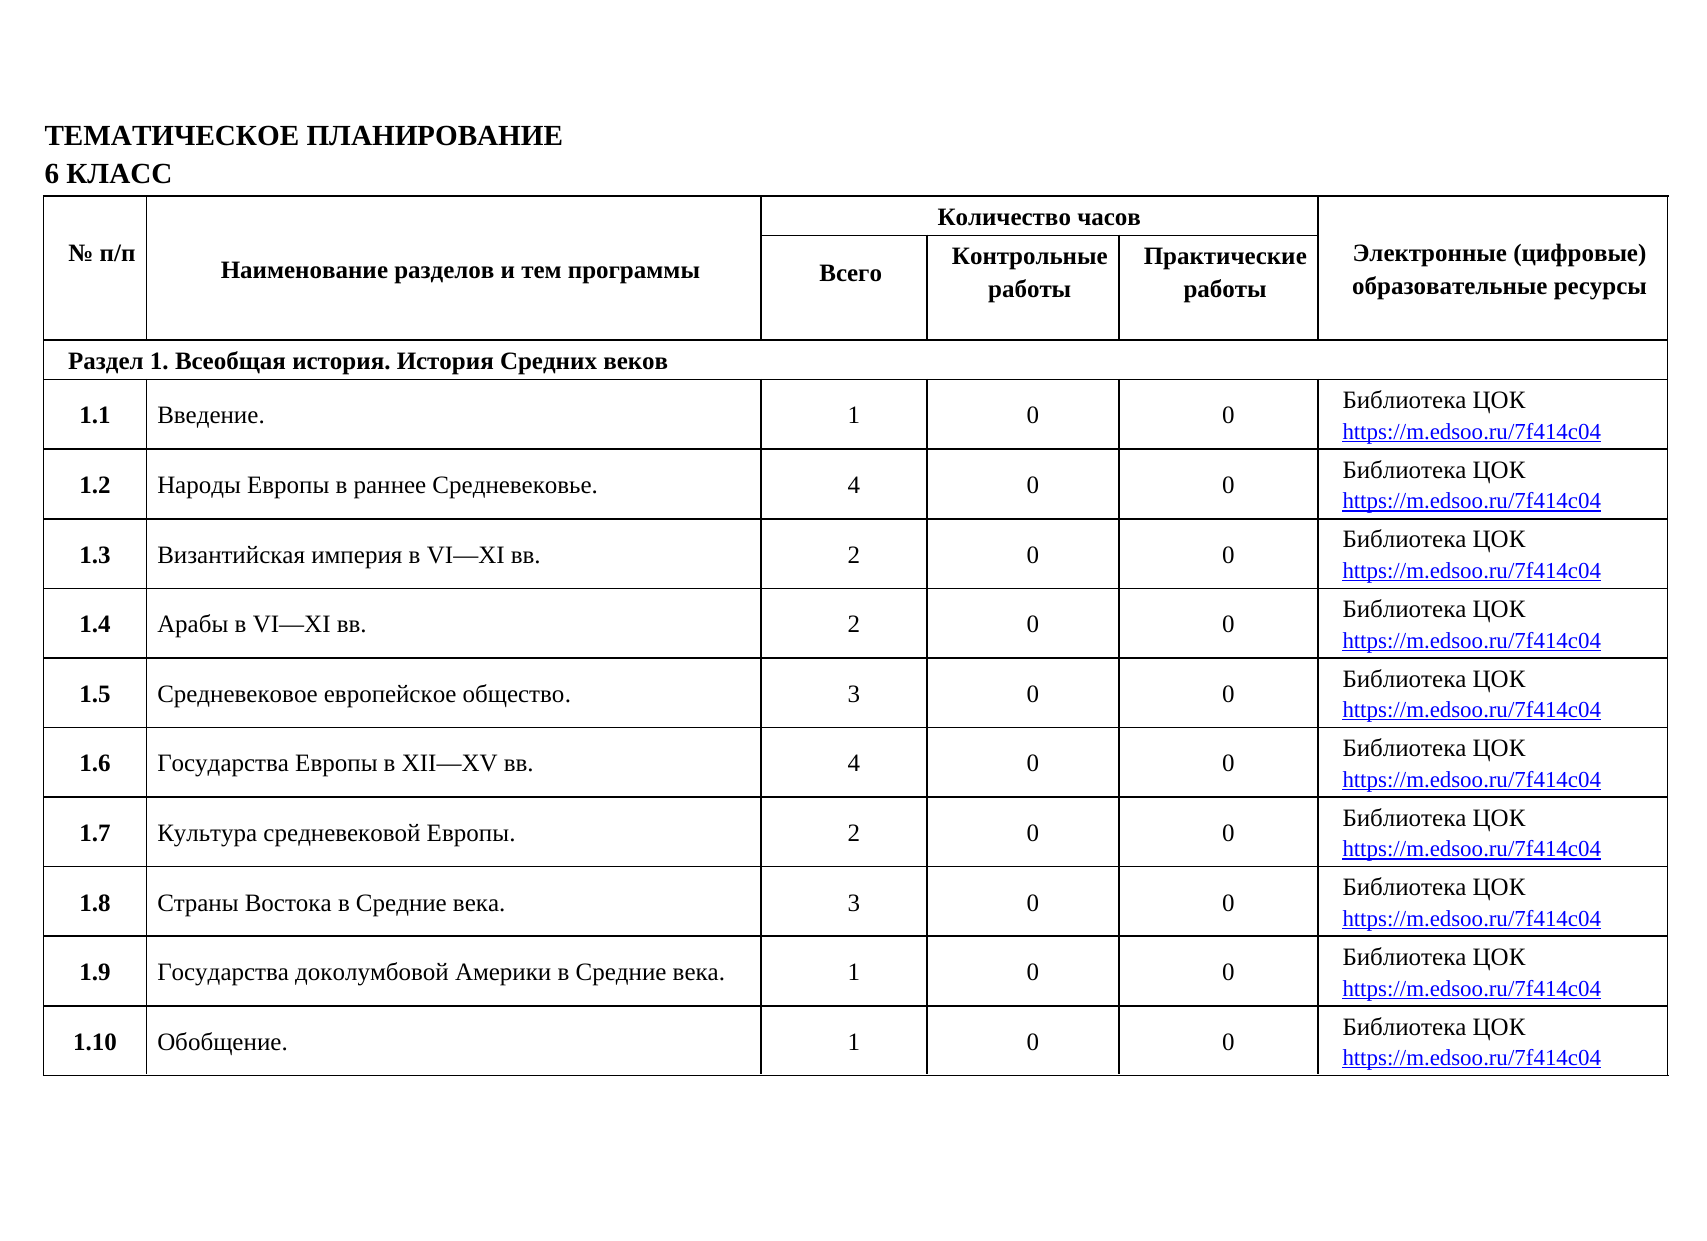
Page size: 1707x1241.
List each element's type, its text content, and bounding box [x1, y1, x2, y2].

table_header № п/п [44, 197, 146, 339]
table_cell 0 [928, 1007, 1118, 1074]
table_cell 0 [928, 380, 1118, 448]
table_cell 0 [928, 937, 1118, 1005]
table_cell 0 [1120, 728, 1317, 796]
table_cell 2 [762, 798, 926, 866]
table_cell Библиотека ЦОК https://m.edsoo.ru/7f414c04 [1319, 867, 1667, 935]
table_cell 3 [762, 659, 926, 727]
table_cell Библиотека ЦОК https://m.edsoo.ru/7f414c04 [1319, 450, 1667, 518]
table_cell 0 [1120, 380, 1317, 448]
table_cell Библиотека ЦОК https://m.edsoo.ru/7f414c04 [1319, 589, 1667, 657]
table_cell 0 [1120, 520, 1317, 587]
table_header Количество часов [762, 197, 1317, 234]
table_cell 2 [762, 589, 926, 657]
table_cell Библиотека ЦОК https://m.edsoo.ru/7f414c04 [1319, 380, 1667, 448]
table_cell Библиотека ЦОК https://m.edsoo.ru/7f414c04 [1319, 659, 1667, 727]
table_cell 1.8 [44, 867, 146, 935]
table_cell Народы Европы в раннее Средневековье. [147, 450, 760, 518]
table_cell Государства доколумбовой Америки в Средние века. [147, 937, 760, 1005]
table_cell 1.3 [44, 520, 146, 587]
table_cell 0 [928, 450, 1118, 518]
table_cell Государства Европы в XII—XV вв. [147, 728, 760, 796]
text ТЕМАТИЧЕСКОЕ ПЛАНИРОВАНИЕ [44, 118, 1618, 152]
table_cell 0 [928, 659, 1118, 727]
table_cell 0 [1120, 937, 1317, 1005]
table_cell Практические работы [1120, 236, 1317, 339]
table_cell Арабы в VI—ХI вв. [147, 589, 760, 657]
table_cell 4 [762, 728, 926, 796]
table_cell 3 [762, 867, 926, 935]
table_cell Библиотека ЦОК https://m.edsoo.ru/7f414c04 [1319, 937, 1667, 1005]
table_cell Библиотека ЦОК https://m.edsoo.ru/7f414c04 [1319, 1007, 1667, 1074]
text 6 КЛАСС [44, 157, 1618, 190]
table_cell 1.1 [44, 380, 146, 448]
table_cell 0 [928, 589, 1118, 657]
table_cell 0 [928, 798, 1118, 866]
table_cell Библиотека ЦОК https://m.edsoo.ru/7f414c04 [1319, 798, 1667, 866]
table_cell 0 [1120, 450, 1317, 518]
table_cell 2 [762, 520, 926, 587]
table_cell 0 [1120, 798, 1317, 866]
table_cell 0 [1120, 867, 1317, 935]
table_cell 1.10 [44, 1007, 146, 1074]
table_cell Всего [762, 236, 926, 339]
table_cell 0 [1120, 589, 1317, 657]
table_cell Раздел 1. Всеобщая история. История Средних веков [44, 341, 1667, 379]
table_cell 1.9 [44, 937, 146, 1005]
table_cell Страны Востока в Средние века. [147, 867, 760, 935]
table_cell Контрольные работы [928, 236, 1118, 339]
table_cell Средневековое европейское общество. [147, 659, 760, 727]
table_header Наименование разделов и тем программы [147, 197, 760, 339]
table_cell 0 [928, 728, 1118, 796]
table_cell 1 [762, 380, 926, 448]
table_cell 1.7 [44, 798, 146, 866]
table_header Электронные (цифровые) образовательные ресурсы [1319, 197, 1667, 339]
table_cell Библиотека ЦОК https://m.edsoo.ru/7f414c04 [1319, 728, 1667, 796]
table_cell Введение. [147, 380, 760, 448]
table_cell Культура средневековой Европы. [147, 798, 760, 866]
table_cell 1 [762, 937, 926, 1005]
table_cell 1.4 [44, 589, 146, 657]
table_cell 1.6 [44, 728, 146, 796]
table_cell Библиотека ЦОК https://m.edsoo.ru/7f414c04 [1319, 520, 1667, 587]
table_cell 0 [928, 520, 1118, 587]
table_cell Византийская империя в VI—XI вв. [147, 520, 760, 587]
table_cell 0 [1120, 1007, 1317, 1074]
table_cell 1.2 [44, 450, 146, 518]
table_cell 1 [762, 1007, 926, 1074]
table_cell 4 [762, 450, 926, 518]
table_cell 0 [928, 867, 1118, 935]
table_cell 1.5 [44, 659, 146, 727]
table_cell Обобщение. [147, 1007, 760, 1074]
table_cell 0 [1120, 659, 1317, 727]
